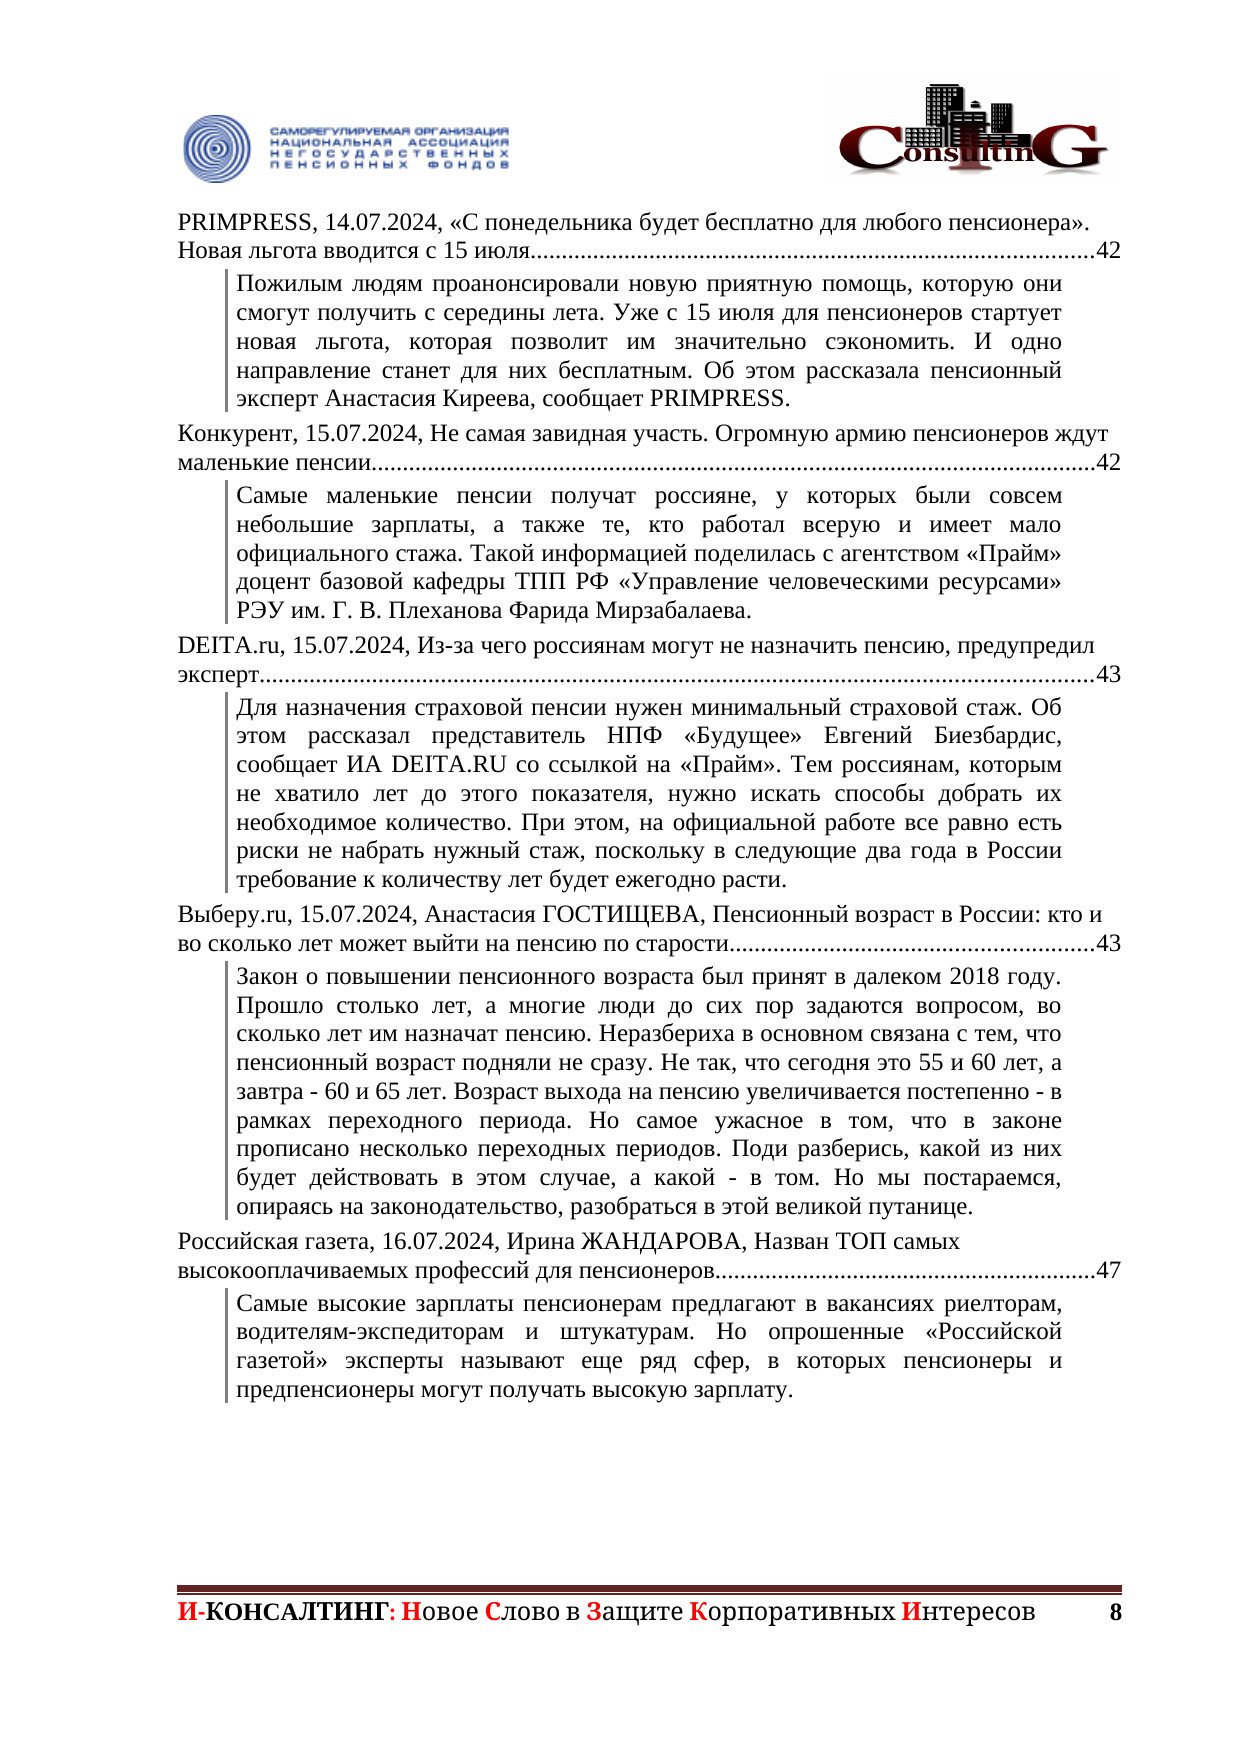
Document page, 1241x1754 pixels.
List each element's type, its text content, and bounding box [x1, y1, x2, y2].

text Самые маленькие пенсии получат россияне, у которых были совсем небольшие зарплаты, а также те, кто работал всерую и имеет мало официального стажа. Такой информацией поделилась с агентством «Прайм» доцент базовой кафедры ТПП РФ «Управление человеческими ресурсами» РЭУ им. Г. В. Плеханова Фарида Мирзабалаева. 42 [228, 480, 1063, 624]
text Самые высокие зарплаты пенсионерам предлагают в вакансиях риелторам, водителям-экспедиторам и штукатурам. Но опрошенные «Российской газетой» эксперты называют еще ряд сфер, в которых пенсионеры и предпенсионеры могут получать высокую зарплату. 47 [228, 1288, 1063, 1403]
text PRIMPRESS, 14.07.2024, «С понедельника будет бесплатно для любого пенсионера». Новая льгота вводится с 15 июля 42 [177, 207, 1122, 264]
text Российская газета, 16.07.2024, Ирина ЖАНДАРОВА, Назван ТОП самых высокооплачиваемых профессий для пенсионеров 47 [177, 1226, 1122, 1283]
text Выберу.ru, 15.07.2024, Анастасия ГОСТИЩЕВА, Пенсионный возраст в России: кто и во сколько лет может выйти на пенсию по старости 43 [177, 899, 1122, 957]
text DEITA.ru, 15.07.2024, Из-за чего россиянам могут не назначить пенсию, предупредил эксперт 43 [177, 630, 1122, 688]
text Пожилым людям проанонсировали новую приятную помощь, которую они смогут получить с середины лета. Уже с 15 июля для пенсионеров стартует новая льгота, которая позволит им значительно сэкономить. И одно направление станет для них бесплатным. Об этом рассказала пенсионный эксперт Анастасия Киреева, сообщает PRIMPRESS. 42 [225, 268, 1063, 412]
text Конкурент, 15.07.2024, Не самая завидная участь. Огромную армию пенсионеров ждут маленькие пенсии 42 [177, 418, 1122, 476]
text Для назначения страховой пенсии нужен минимальный страховой стаж. Об этом рассказал представитель НПФ «Будущее» Евгений Биезбардис, сообщает ИА DEITA.RU со ссылкой на «Прайм». Тем россиянам, которым не хватило лет до этого показателя, нужно искать способы добрать их необходимое количество. При этом, на официальной работе все равно есть риски не набрать нужный стаж, поскольку в следующие два года в России требование к количеству лет будет ежегодно расти. 43 [228, 692, 1063, 893]
text Закон о повышении пенсионного возраста был принят в далеком 2018 году. Прошло столько лет, а многие люди до сих пор задаются вопросом, во сколько лет им назначат пенсию. Неразбериха в основном связана с тем, что пенсионный возраст подняли не сразу. Не так, что сегодня это 55 и 60 лет, а завтра - 60 и 65 лет. Возраст выхода на пенсию увеличивается постепенно - в рамках переходного периода. Но самое ужасное в том, что в законе прописано несколько переходных периодов. Поди разберись, какой из них будет действовать в этом случае, а какой - в том. Но мы постараемся, опираясь на законодательство, разобраться в этой великой путанице. 43 [228, 961, 1063, 1220]
picture [183, 115, 509, 183]
picture [822, 73, 1123, 183]
